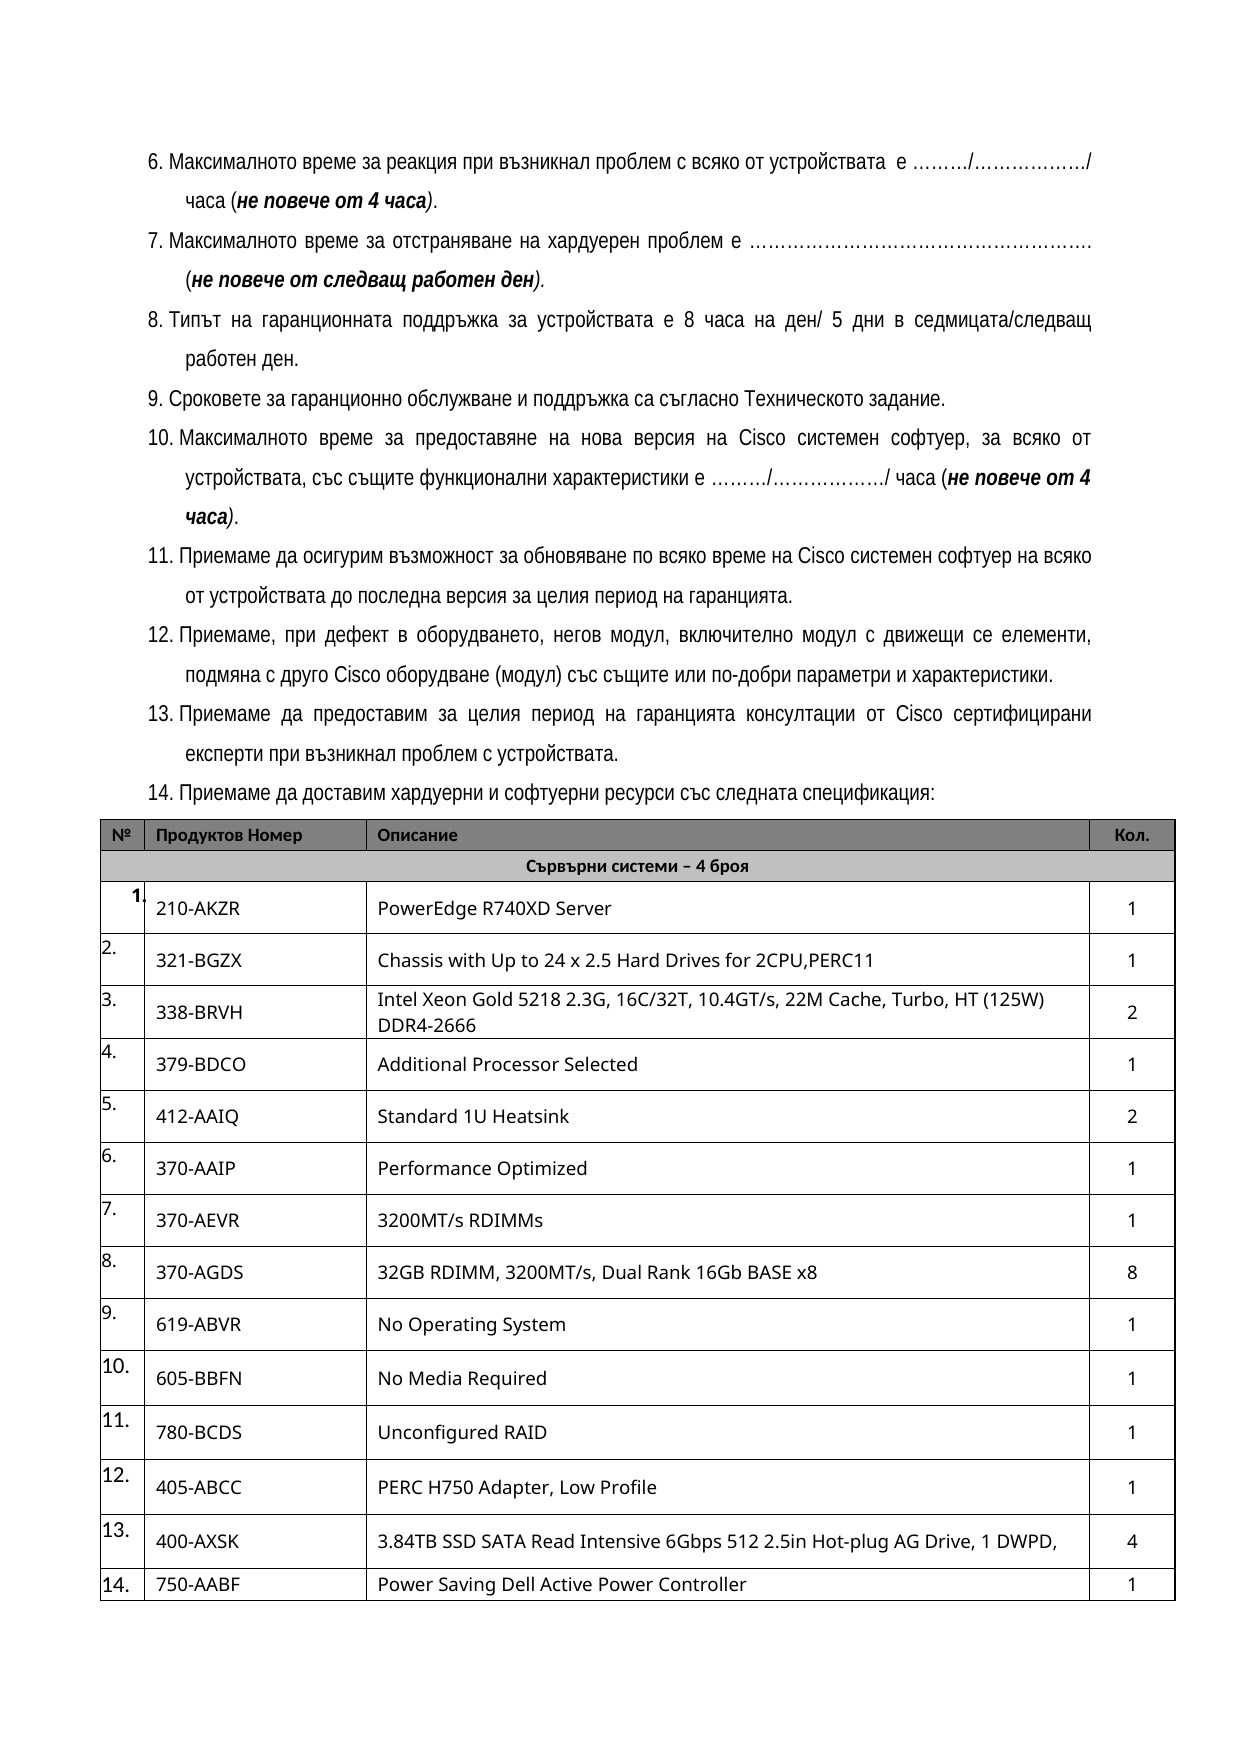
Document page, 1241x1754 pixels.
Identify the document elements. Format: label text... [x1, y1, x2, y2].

table_cell 405-ABCC [145, 1460, 366, 1514]
table_cell Intel Xeon Gold 5218 2.3G, 16C/32T, 10.4GT/s, 22M Cache, Turbo, HT (125W) DDR4-2666 [367, 986, 1089, 1037]
table_cell 1 [1090, 1351, 1174, 1404]
table_cell 32GB RDIMM, 3200MT/s, Dual Rank 16Gb BASE x8 [367, 1247, 1089, 1298]
table_cell 2 [1090, 986, 1174, 1037]
table_cell 3.84TB SSD SATA Read Intensive 6Gbps 512 2.5in Hot-plug AG Drive, 1 DWPD, [367, 1515, 1089, 1568]
list Приемаме да осигурим възможност за обновяване по всяко време на Cisco системен софтуер на всяко от устройствата до последна версия за целия период на гаранцията. [148, 542, 1093, 608]
table_cell 1 [1090, 1195, 1174, 1246]
list Максималното време за реакция при възникнал проблем с всяко от устройствата е ………/………………/ часа (не повече от 4 часа). [148, 148, 1093, 213]
table_cell [101, 1247, 144, 1298]
table_cell 338-BRVH [145, 986, 366, 1037]
table_cell Chassis with Up to 24 x 2.5 Hard Drives for 2CPU,PERC11 [367, 934, 1089, 985]
table_cell [101, 1039, 144, 1089]
table_cell PERC H750 Adapter, Low Profile [367, 1460, 1089, 1514]
table_cell 370-AAIP [145, 1143, 366, 1194]
table_cell No Operating System [367, 1299, 1089, 1350]
table_cell 370-AEVR [145, 1195, 366, 1246]
table_cell 400-AXSK [145, 1515, 366, 1568]
list Максималното време за предоставяне на нова версия на Cisco системен софтуер, за всяко от устройствата, със същите функционални характеристики е ………/………………/ часа (не повече от 4 часа). [148, 424, 1093, 529]
table_cell 412-AAIQ [145, 1091, 366, 1142]
list Приемаме, при дефект в оборудването, негов модул, включително модул с движещи се елементи, подмяна с друго Cisco оборудване (модул) със същите или по-добри параметри и характеристики. [148, 621, 1093, 687]
table_cell [101, 1091, 144, 1142]
table_cell 605-BBFN [145, 1351, 366, 1404]
table_cell 1 [1090, 934, 1174, 985]
table_cell 1 [1090, 1406, 1174, 1459]
table_cell 1 [1090, 1299, 1174, 1350]
table_cell 3200MT/s RDIMMs [367, 1195, 1089, 1246]
table_header Продуктов Номер [145, 820, 366, 850]
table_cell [367, 1569, 1089, 1599]
table_cell 8 [1090, 1247, 1174, 1298]
table_cell Standard 1U Heatsink [367, 1091, 1089, 1142]
table_cell [101, 1515, 144, 1568]
table_cell 1 [1090, 1569, 1174, 1599]
table_cell 1 [1090, 882, 1174, 933]
table_cell [101, 934, 144, 985]
table_cell 4 [1090, 1515, 1174, 1568]
table_cell [101, 1569, 144, 1599]
table_cell [101, 1143, 144, 1194]
table_cell Unconfigured RAID [367, 1406, 1089, 1459]
table_cell 780-BCDS [145, 1406, 366, 1459]
table_cell 2 [1090, 1091, 1174, 1142]
table_cell 1 [1090, 1039, 1174, 1089]
list Приемаме да доставим хардуерни и софтуерни ресурси със следната спецификация: [148, 779, 1093, 806]
table_cell 210-AKZR [145, 882, 366, 933]
table_cell 379-BDCO [145, 1039, 366, 1089]
table_cell PowerEdge R740XD Server [367, 882, 1089, 933]
list Типът на гаранционната поддръжка за устройствата е 8 часа на ден/ 5 дни в седмицата/следващ работен ден. [148, 306, 1093, 371]
list Сроковете за гаранционно обслужване и поддръжка са съгласно Техническото задание. [148, 384, 1093, 411]
table_header Описание [367, 820, 1089, 850]
table_cell 1 [1090, 1143, 1174, 1194]
table_cell [101, 1299, 144, 1350]
table_cell [101, 1406, 144, 1459]
table_cell 370-AGDS [145, 1247, 366, 1298]
table_header № [101, 820, 144, 850]
table_cell [101, 1351, 144, 1404]
table_cell [101, 1460, 144, 1514]
table_cell [101, 882, 144, 933]
list Приемаме да предоставим за целия период на гаранцията консултации от Cisco сертифицирани експерти при възникнал проблем с устройствата. [148, 700, 1093, 766]
table_cell [101, 986, 144, 1037]
table_cell Сървърни системи – 4 броя [101, 851, 1174, 881]
table_cell No Media Required [367, 1351, 1089, 1404]
table_cell 619-ABVR [145, 1299, 366, 1350]
table_cell 321-BGZX [145, 934, 366, 985]
table_cell Performance Optimized [367, 1143, 1089, 1194]
table_header Кол. [1090, 820, 1174, 850]
table_cell [101, 1195, 144, 1246]
table_cell 750-AABF [145, 1569, 366, 1599]
table_cell 1 [1090, 1460, 1174, 1514]
table_cell Additional Processor Selected [367, 1039, 1089, 1089]
list Максималното време за отстраняване на хардуерен проблем е ………………………………………………. (не повече от следващ работен ден). [148, 227, 1093, 292]
